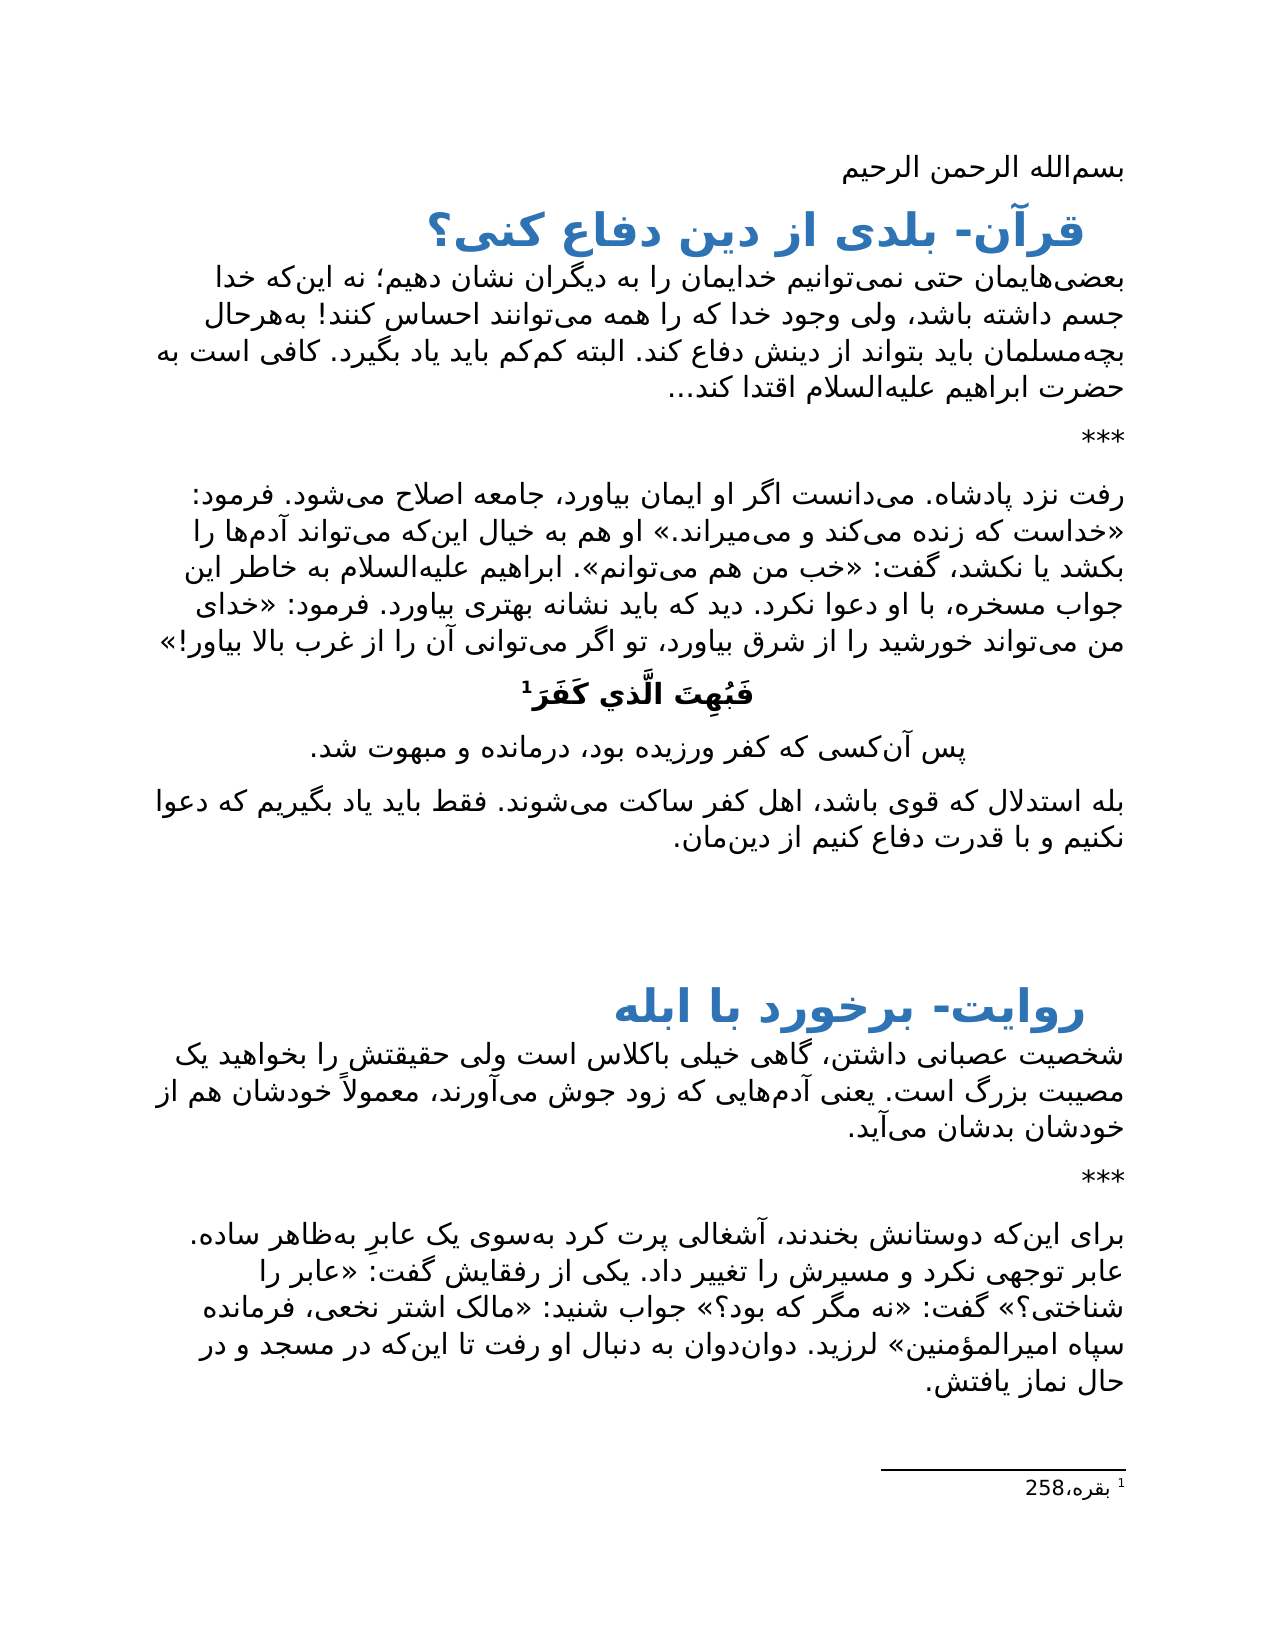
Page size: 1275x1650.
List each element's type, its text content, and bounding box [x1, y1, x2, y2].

text بله استدلال که قوی باشد، اهل کفر ساکت می‌شوند. فقط باید یاد بگیریم که دعوا نکنیم و با قدرت دفاع کنیم از دین‌مان. [150, 784, 1125, 855]
subtitle روایت- برخورد با ابله [150, 980, 1087, 1033]
text شخصیت عصبانی داشتن، گاهی خیلی باکلاس است ولی حقیقتش را بخواهید یک مصیبت بزرگ است. یعنی آدم‌هایی که زود جوش می‌آورند، معمولاً خودشان هم از خودشان بدشان می‌آید. [150, 1037, 1125, 1144]
text فَبُهِتَ الَّذي کَفَرَ [150, 677, 1125, 711]
text بعضی‌هایمان حتی نمی‌توانیم خدایمان را به دیگران نشان دهیم؛ نه این‌که خدا جسم داشته باشد، ولی وجود خدا که را همه می‌توانند احساس کنند! به‌هرحال بچه‌مسلمان باید بتواند از دینش دفاع کند. البته کم‌کم باید یاد بگیرد. کافی است به حضرت ابراهیم علیه‌السلام اقتدا کند... [150, 261, 1125, 405]
text رفت نزد پادشاه. می‌دانست اگر او ایمان بیاورد، جامعه اصلاح می‌شود. فرمود: «خداست که زنده می‌کند و می‌میراند.» او هم به خیال این‌که می‌تواند آدم‌ها را بکشد یا نکشد، گفت: «خب من هم می‌توانم». ابراهیم علیه‌السلام به خاطر این جواب مسخره، با او دعوا نکرد. دید که باید نشانه بهتری بیاورد. فرمود: «خدای من می‌تواند خورشید را از شرق بیاورد، تو اگر می‌توانی آن را از غرب بالا بیاور!» [150, 477, 1125, 658]
text *** [150, 1164, 1125, 1198]
text بسم‌الله الرحمن الرحیم [150, 150, 1125, 184]
text پس آن‌کسی که کفر ورزیده بود، درمانده و مبهوت شد. [150, 731, 1125, 765]
subtitle قرآن- بلدی از دین دفاع کنی؟ [150, 203, 1087, 257]
text *** [150, 424, 1125, 458]
text برای این‌که دوستانش بخندند، آشغالی پرت کرد به‌سوی یک عابرِ به‌ظاهر ساده. عابر توجهی نکرد و مسیرش را تغییر داد. یکی از رفقایش گفت: «عابر را شناختی؟» گفت: «نه مگر که بود؟» جواب شنید: «مالک اشتر نخعی، فرمانده سپاه امیرالمؤمنین» لرزید. دوان‌دوان به دنبال او رفت تا این‌که در مسجد و در حال نماز یافتش. [150, 1217, 1125, 1398]
